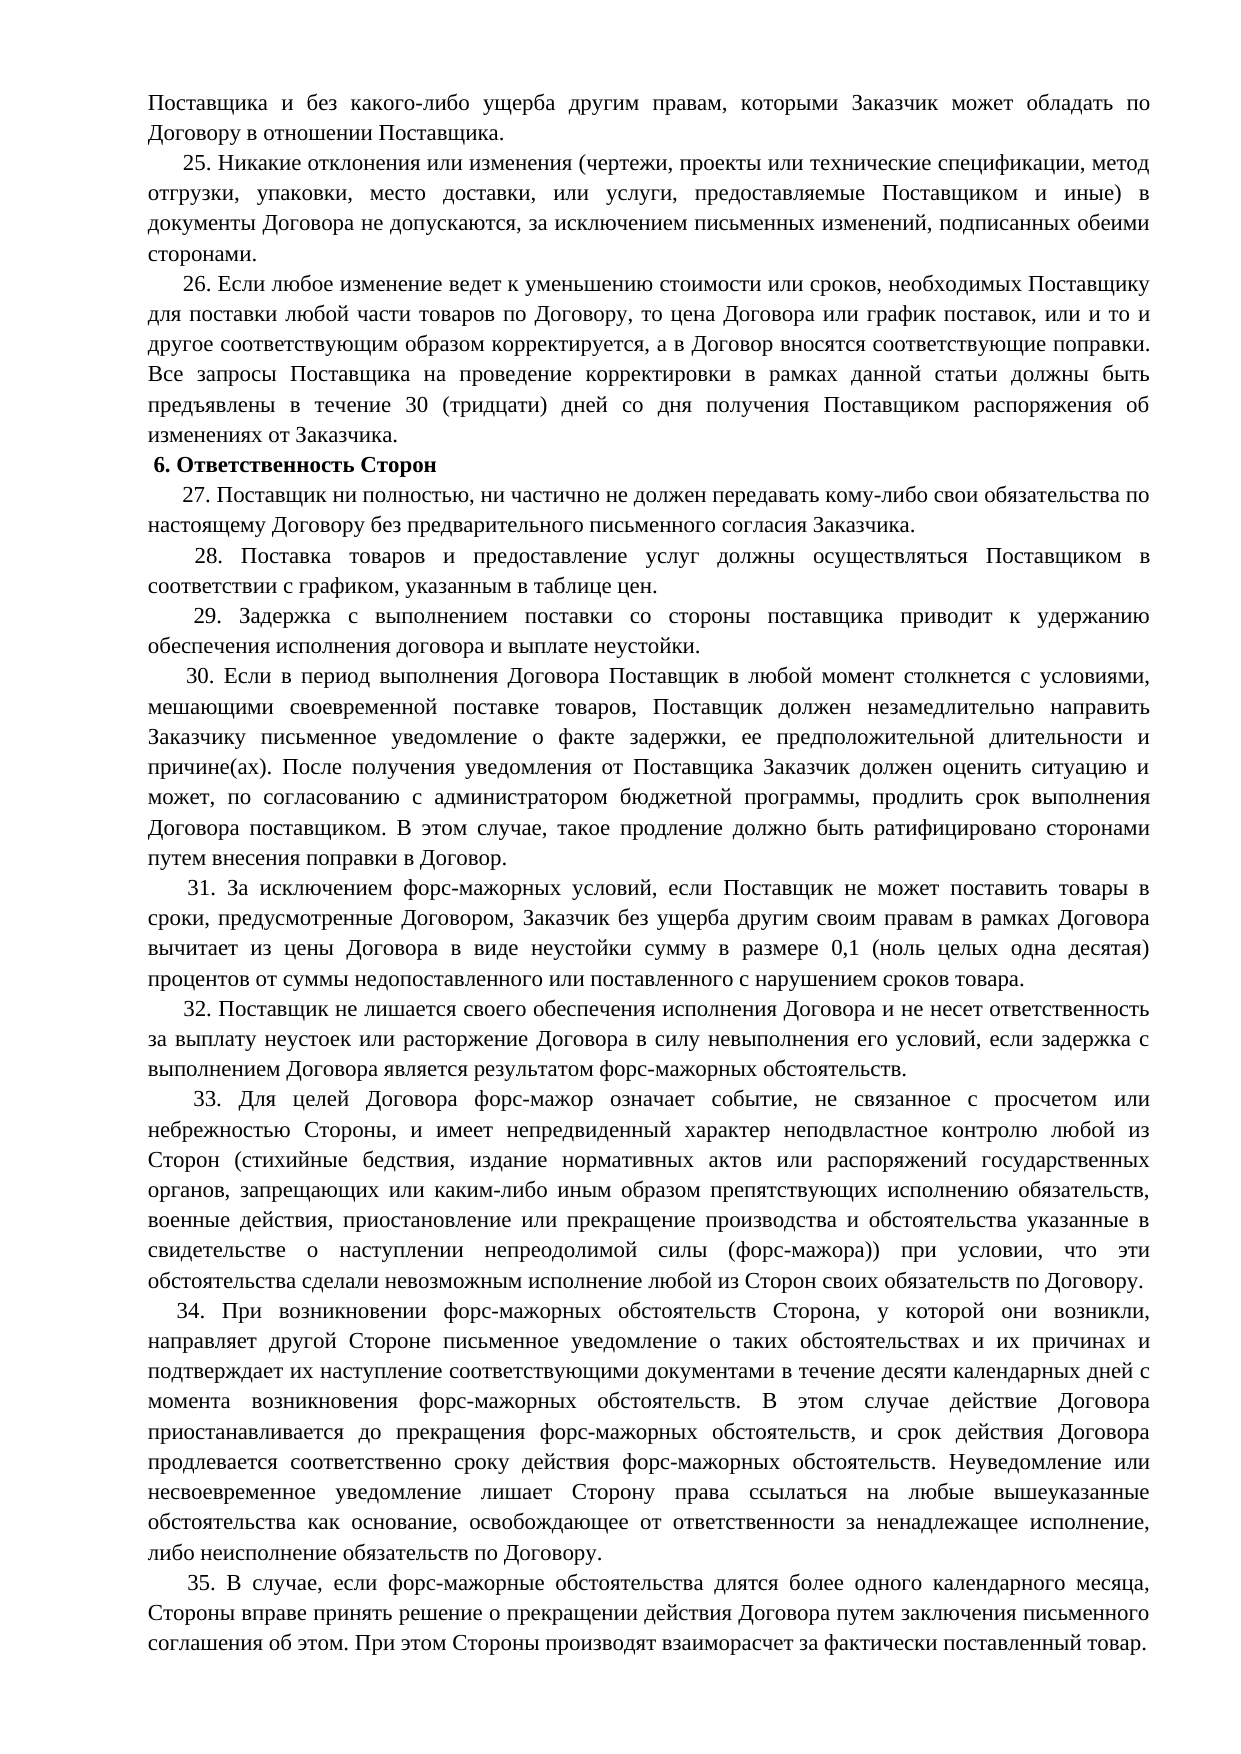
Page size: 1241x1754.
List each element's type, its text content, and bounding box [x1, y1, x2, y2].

text 31. За исключением форс-мажорных условий, если Поставщик не может поставить товары в сроки, предусмотренные Договором, Заказчик без ущерба другим своим правам в рамках Договора вычитает из цены Договора в виде неустойки сумму в размере 0,1 (ноль целых одна десятая) процентов от суммы недопоставленного или поставленного с нарушением сроков товара. [148, 874, 1152, 991]
text 26. Если любое изменение ведет к уменьшению стоимости или сроков, необходимых Поставщику для поставки любой части товаров по Договору, то цена Договора или график поставок, или и то и другое соответствующим образом корректируется, а в Договор вносятся соответствующие поправки. Все запросы Поставщика на проведение корректировки в рамках данной статьи должны быть предъявлены в течение 30 (тридцати) дней со дня получения Поставщиком распоряжения об изменениях от Заказчика. [148, 270, 1152, 447]
text 32. Поставщик не лишается своего обеспечения исполнения Договора и не несет ответственность за выплату неустоек или расторжение Договора в силу невыполнения его условий, если задержка с выполнением Договора является результатом форс-мажорных обстоятельств. [148, 995, 1152, 1082]
text 27. Поставщик ни полностью, ни частично не должен передавать кому-либо свои обязательства по настоящему Договору без предварительного письменного согласия Заказчика. [148, 481, 1152, 538]
text 29. Задержка с выполнением поставки со стороны поставщика приводит к удержанию обеспечения исполнения договора и выплате неустойки. [148, 602, 1152, 659]
text 33. Для целей Договора форс-мажор означает событие, не связанное с просчетом или небрежностью Стороны, и имеет непредвиденный характер неподвластное контролю любой из Сторон (стихийные бедствия, издание нормативных актов или распоряжений государственных органов, запрещающих или каким-либо иным образом препятствующих исполнению обязательств, военные действия, приостановление или прекращение производства и обстоятельства указанные в свидетельстве о наступлении непреодолимой силы (форс-мажора)) при условии, что эти обстоятельства сделали невозможным исполнение любой из Сторон своих обязательств по Договору. [148, 1086, 1152, 1293]
text 30. Если в период выполнения Договора Поставщик в любой момент столкнется с условиями, мешающими своевременной поставке товаров, Поставщик должен незамедлительно направить Заказчику письменное уведомление о факте задержки, ее предположительной длительности и причине(ах). После получения уведомления от Поставщика Заказчик должен оценить ситуацию и может, по согласованию с администратором бюджетной программы, продлить срок выполнения Договора поставщиком. В этом случае, такое продление должно быть ратифицировано сторонами путем внесения поправки в Договор. [148, 663, 1152, 870]
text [148, 89, 1152, 145]
text 28. Поставка товаров и предоставление услуг должны осуществляться Поставщиком в соответствии с графиком, указанным в таблице цен. [148, 542, 1152, 598]
text 6. Ответственность Сторон [148, 451, 1152, 477]
text 25. Никакие отклонения или изменения (чертежи, проекты или технические спецификации, метод отгрузки, упаковки, место доставки, или услуги, предоставляемые Поставщиком и иные) в документы Договора не допускаются, за исключением письменных изменений, подписанных обеими сторонами. [148, 149, 1152, 266]
text 34. При возникновении форс-мажорных обстоятельств Сторона, у которой они возникли, направляет другой Стороне письменное уведомление о таких обстоятельствах и их причинах и подтверждает их наступление соответствующими документами в течение десяти календарных дней с момента возникновения форс-мажорных обстоятельств. В этом случае действие Договора приостанавливается до прекращения форс-мажорных обстоятельств, и срок действия Договора продлевается соответственно сроку действия форс-мажорных обстоятельств. Неуведомление или несвоевременное уведомление лишает Сторону права ссылаться на любые вышеуказанные обстоятельства как основание, освобождающее от ответственности за ненадлежащее исполнение, либо неисполнение обязательств по Договору. [148, 1297, 1152, 1565]
text 35. В случае, если форс-мажорные обстоятельства длятся более одного календарного месяца, Стороны вправе принять решение о прекращении действия Договора путем заключения письменного соглашения об этом. При этом Стороны производят взаиморасчет за фактически поставленный товар. [148, 1569, 1152, 1656]
